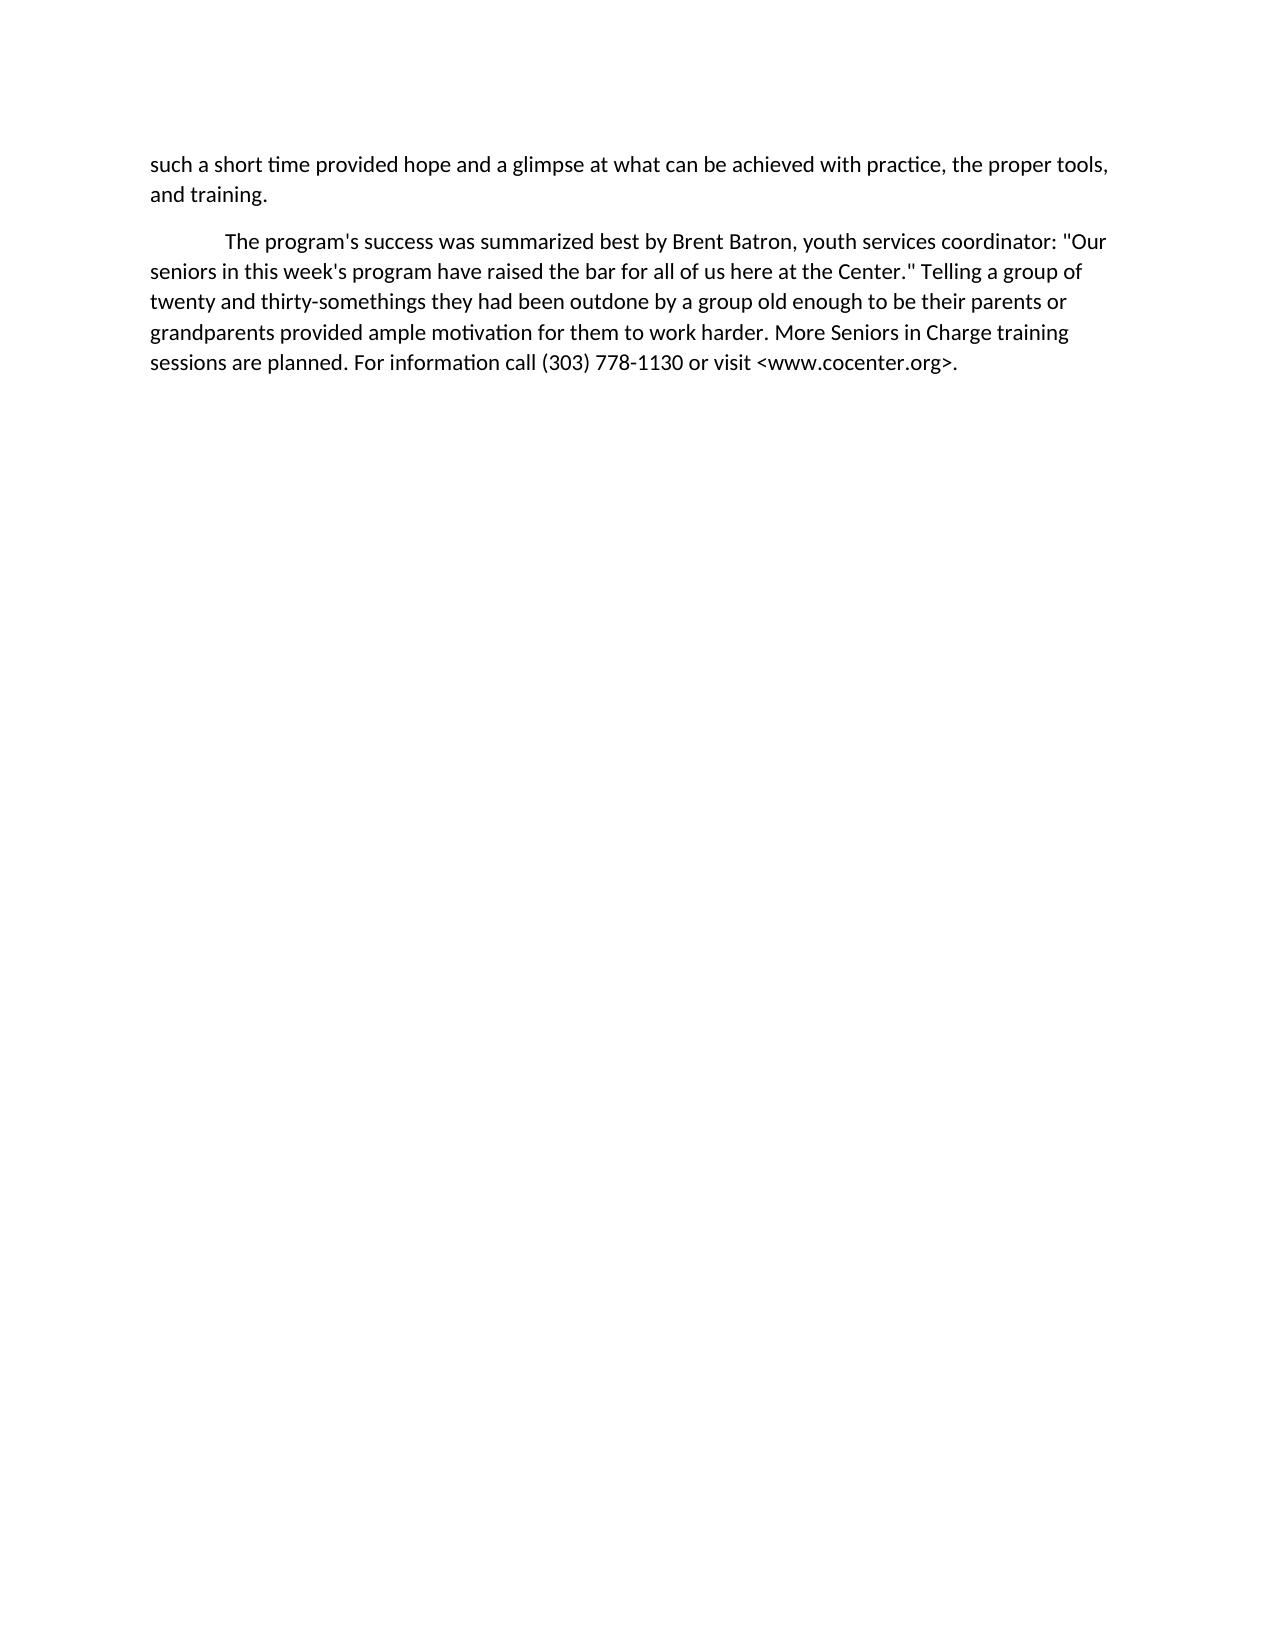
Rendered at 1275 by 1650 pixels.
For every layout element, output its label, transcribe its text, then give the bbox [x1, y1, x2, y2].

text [150, 150, 1125, 208]
text The program's success was summarized best by Brent Batron, youth services coordinator: "Our seniors in this week's program have raised the bar for all of us here at the Center." Telling a group of twenty and thirty-somethings they had been outdone by a group old enough to be their parents or grandparents provided ample motivation for them to work harder. More Seniors in Charge training sessions are planned. For information call (303) 778-1130 or visit <www.cocenter.org>. [150, 227, 1125, 376]
